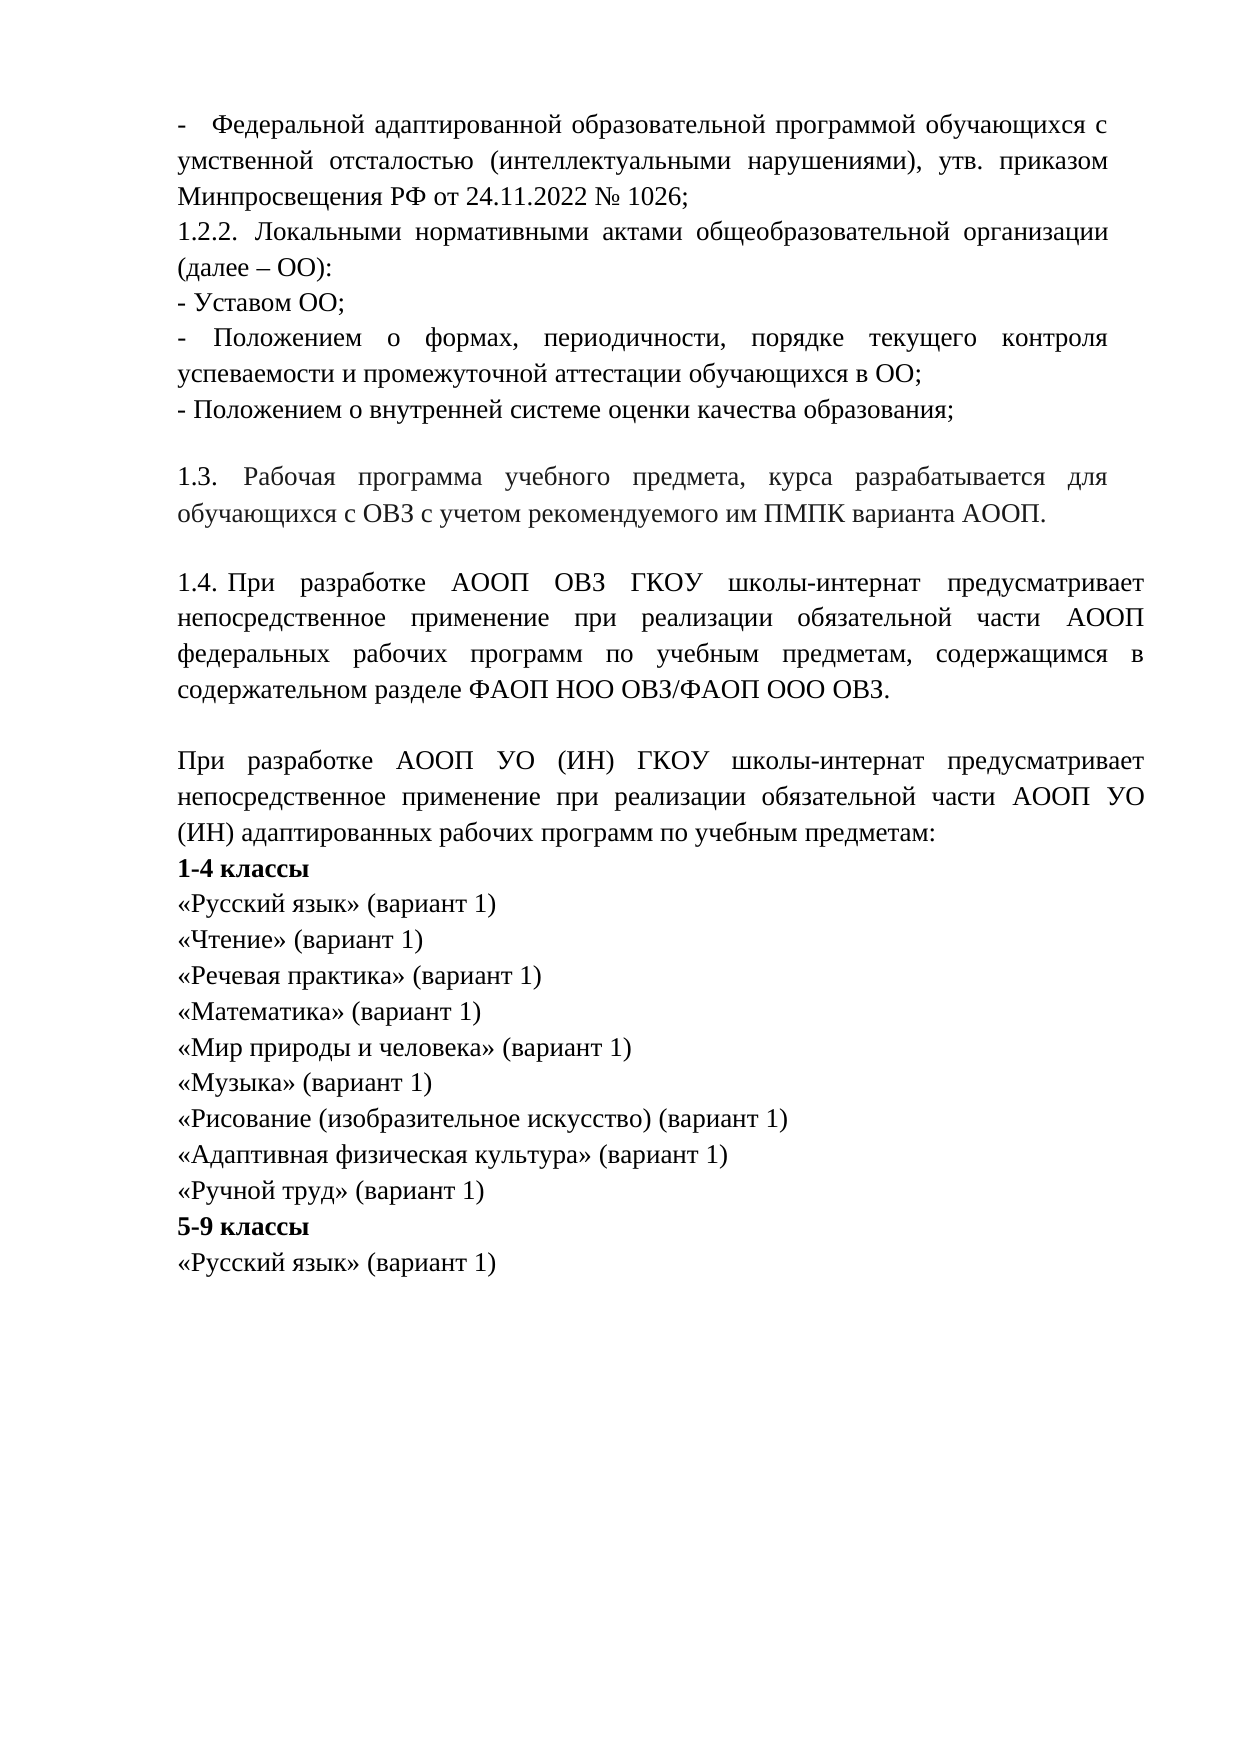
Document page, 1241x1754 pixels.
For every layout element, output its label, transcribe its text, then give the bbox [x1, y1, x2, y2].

text «Рисование (изобразительное искусство) (вариант 1) [177, 1102, 1181, 1133]
subtitle 1-4 классы [177, 852, 1181, 883]
text «Русский язык» (вариант 1) [177, 1246, 1181, 1277]
list Рабочая программа учебного предмета, курса разрабатывается для обучающихся с ОВЗ с учетом рекомендуемого им ПМПК варианта АООП. [177, 460, 1108, 528]
subtitle 5-9 классы [177, 1210, 1181, 1242]
text При разработке АООП УО (ИН) ГКОУ школы-интернат предусматривает непосредственное применение при реализации обязательной части АООП УО (ИН) адаптированных рабочих программ по учебным предметам: [177, 744, 1144, 847]
list Уставом ОО; [177, 286, 1181, 317]
list Локальными нормативными актами общеобразовательной организации (далее – ОО): [177, 216, 1109, 282]
text «Русский язык» (вариант 1) [177, 887, 1181, 918]
list Положением о формах, периодичности, порядке текущего контроля успеваемости и промежуточной аттестации обучающихся в ОО; [177, 321, 1108, 388]
list При разработке АООП ОВЗ ГКОУ школы-интернат предусматривает непосредственное применение при реализации обязательной части АООП федеральных рабочих программ по учебным предметам, содержащимся в содержательном разделе ФАОП НОО ОВЗ/ФАОП ООО ОВЗ. [177, 566, 1144, 704]
text «Ручной труд» (вариант 1) [177, 1174, 1181, 1205]
text «Адаптивная физическая культура» (вариант 1) [177, 1138, 1181, 1169]
text «Музыка» (вариант 1) [177, 1066, 1181, 1097]
text «Речевая практика» (вариант 1) [177, 959, 1181, 991]
text «Мир природы и человека» (вариант 1) [177, 1031, 1181, 1062]
text «Чтение» (вариант 1) [177, 923, 1181, 954]
list Положением о внутренней системе оценки качества образования; [177, 393, 1181, 424]
text «Математика» (вариант 1) [177, 995, 1181, 1026]
list Федеральной адаптированной образовательной программой обучающихся с умственной отсталостью (интеллектуальными нарушениями), утв. приказом Минпросвещения РФ от 24.11.2022 № 1026; [177, 108, 1108, 211]
